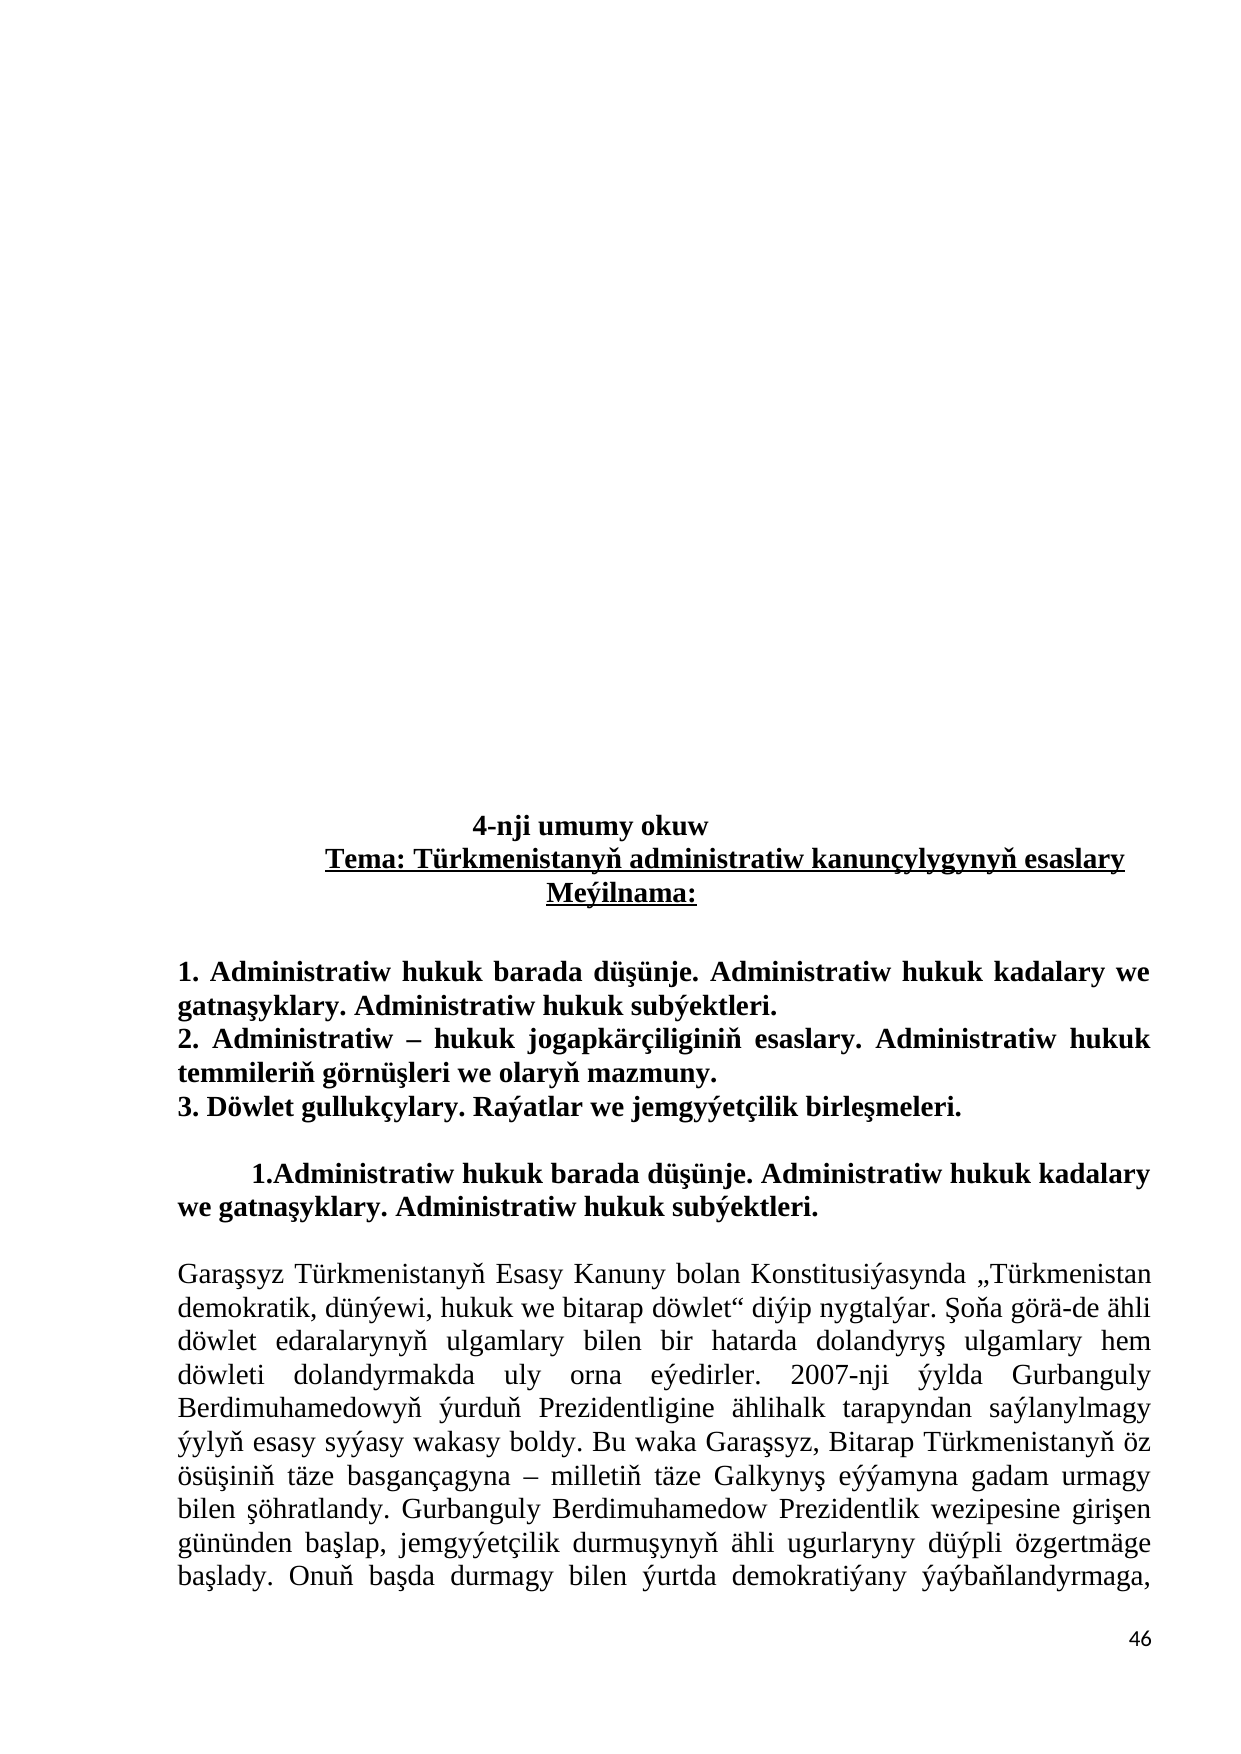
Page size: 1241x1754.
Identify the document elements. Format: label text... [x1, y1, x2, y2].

text 4-nji umumy okuw [472, 808, 1152, 841]
text 1.Administratiw hukuk barada düşünje. Administratiw hukuk kadalary we gatnaşyklary. Administratiw hukuk subýektleri. [177, 1156, 1152, 1223]
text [177, 1256, 1152, 1592]
text Meýilnama: [472, 875, 1152, 908]
text 3. Döwlet gullukçylary. Raýatlar we jemgyýetçilik birleşmeleri. [177, 1089, 1152, 1122]
text 1. Administratiw hukuk barada düşünje. Administratiw hukuk kadalary we gatnaşyklary. Administratiw hukuk subýektleri. [177, 954, 1152, 1022]
text Tema: Türkmenistanyň administratiw kanunçylygynyň esaslary [251, 841, 1152, 875]
text 2. Administratiw – hukuk jogapkärçiliginiň esaslary. Administratiw hukuk temmileriň görnüşleri we olaryň mazmuny. [177, 1022, 1152, 1089]
